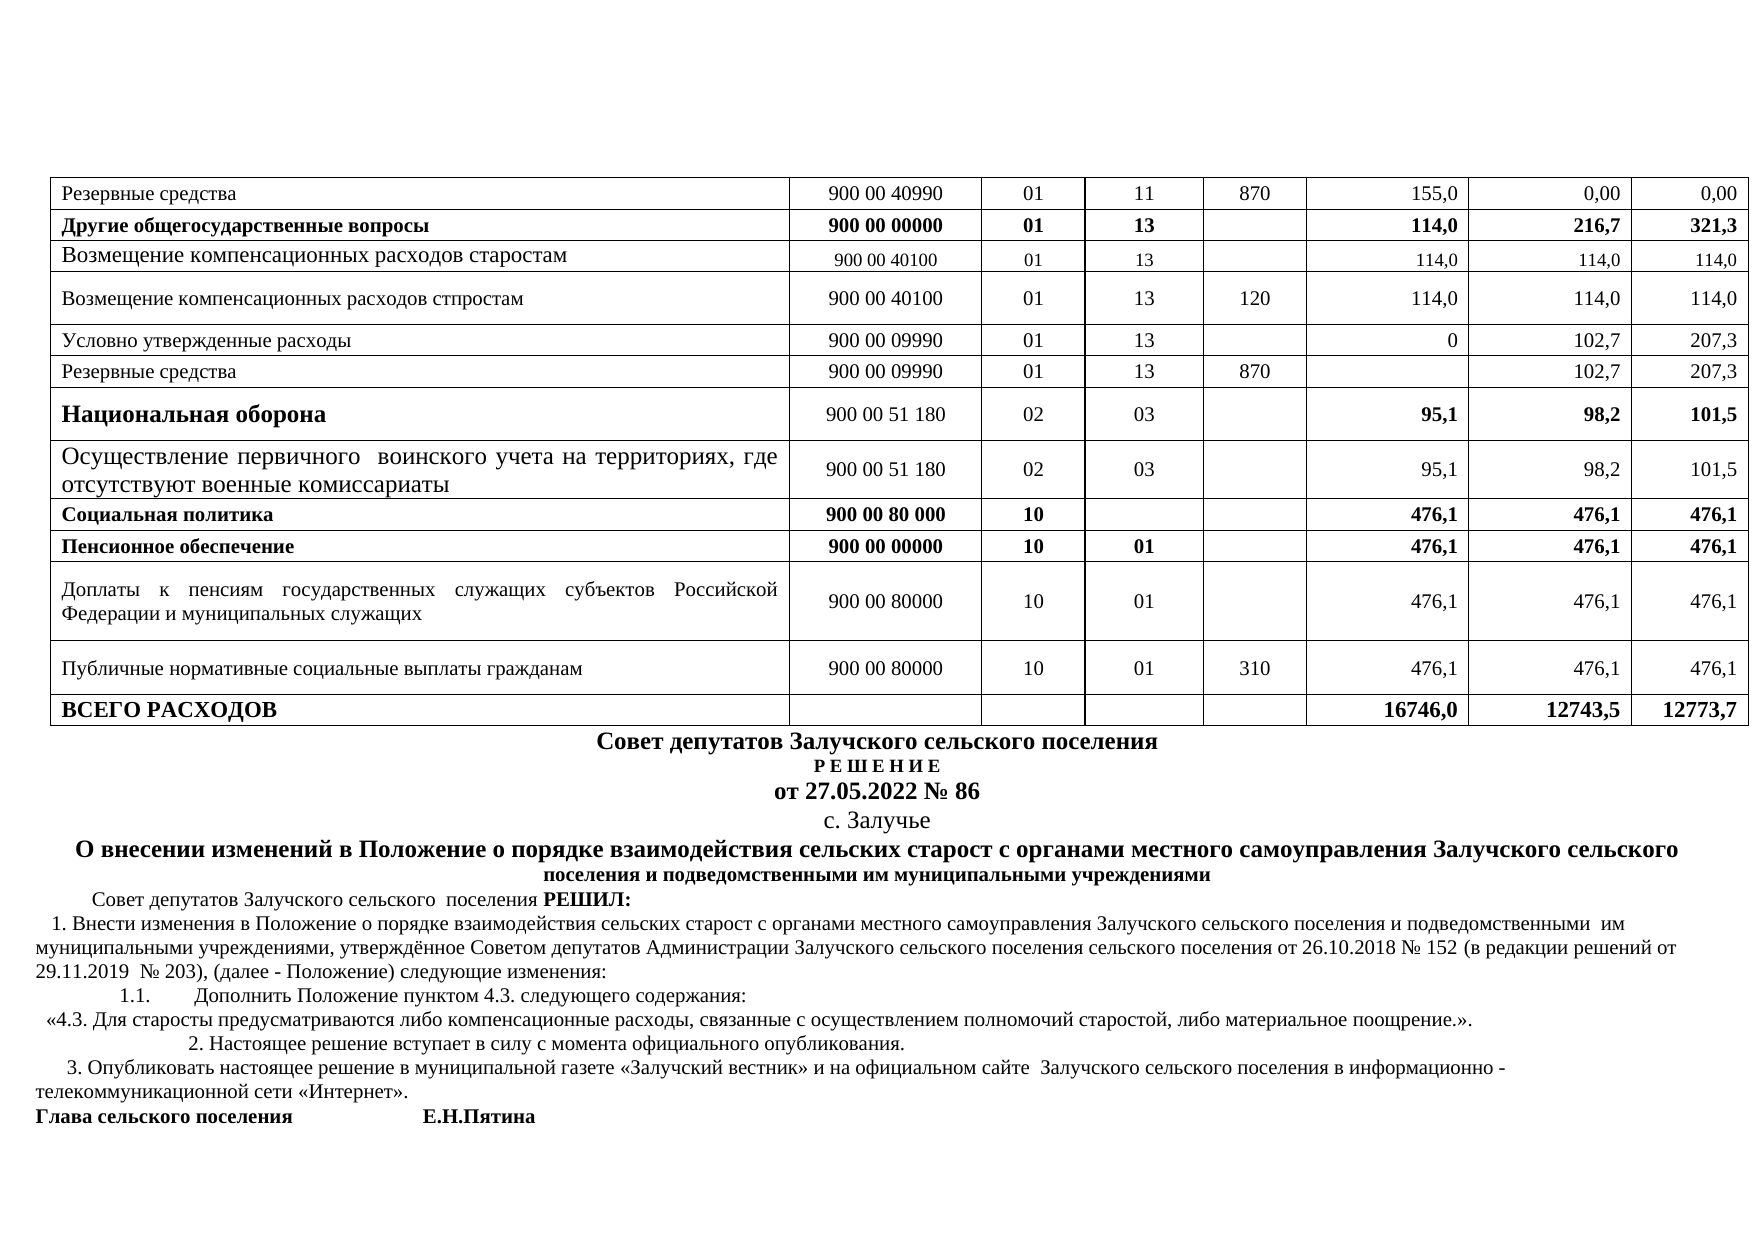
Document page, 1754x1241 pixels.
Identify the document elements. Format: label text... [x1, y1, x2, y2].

table_cell 12773,7 [1632, 695, 1748, 725]
table_cell 01 [1086, 641, 1203, 693]
table_cell 01 [982, 356, 1084, 387]
table_cell [1086, 499, 1203, 529]
table_cell 01 [982, 272, 1084, 324]
table_cell 101,5 [1632, 441, 1748, 498]
table_cell 16746,0 [1307, 695, 1468, 725]
table_cell [1204, 562, 1306, 640]
table_cell Осуществление первичного воинского учета на территориях, где отсутствуют военные комиссариаты [51, 441, 789, 498]
text Р Е Ш Е Н И Е [35, 754, 1718, 776]
table_cell Возмещение компенсационных расходов стпростам [51, 272, 789, 324]
table_cell 476,1 [1469, 562, 1631, 640]
table_cell Социальная политика [51, 499, 789, 529]
table_cell 900 00 40100 [790, 241, 981, 271]
text 1. Внести изменения в Положение о порядке взаимодействия сельских старост с органами местного самоуправления Залучского сельского поселения и подведомственными им муниципальными учреждениями, утверждённое Советом депутатов Администрации Залучского сельского поселения сельского поселения от 26.10.2018 № 152 (в редакции решений от 29.11.2019 № 203), (далее - Положение) следующие изменения: [35, 911, 1718, 983]
table_cell [1204, 388, 1306, 440]
table_cell [1204, 531, 1306, 561]
table_cell 10 [982, 499, 1084, 529]
table_cell 207,3 [1632, 325, 1748, 355]
table_cell [1086, 695, 1203, 725]
table_cell 13 [1086, 356, 1203, 387]
text Глава сельского поселения Е.Н.Пятина [35, 1103, 1718, 1128]
table_cell 155,0 [1307, 178, 1468, 208]
table_cell 476,1 [1469, 641, 1631, 693]
table_cell 114,0 [1307, 210, 1468, 240]
table_cell 10 [982, 641, 1084, 693]
table_cell 12743,5 [1469, 695, 1631, 725]
table_cell 01 [982, 241, 1084, 271]
table_cell 114,0 [1307, 272, 1468, 324]
table_cell 900 00 09990 [790, 356, 981, 387]
table_cell 03 [1086, 441, 1203, 498]
table_cell 476,1 [1632, 641, 1748, 693]
table_cell 900 00 00000 [790, 531, 981, 561]
table_cell 01 [982, 210, 1084, 240]
table_cell 13 [1086, 210, 1203, 240]
table_cell 114,0 [1632, 241, 1748, 271]
table_cell 476,1 [1632, 499, 1748, 529]
table_cell 01 [982, 178, 1084, 208]
table_cell 900 00 80 000 [790, 499, 981, 529]
text от 27.05.2022 № 86 [35, 776, 1718, 805]
table_cell 476,1 [1469, 531, 1631, 561]
table_cell 98,2 [1469, 388, 1631, 440]
table_cell 0,00 [1469, 178, 1631, 208]
table_cell 900 00 51 180 [790, 441, 981, 498]
table_cell 476,1 [1632, 562, 1748, 640]
table_cell [1204, 695, 1306, 725]
table_cell 476,1 [1307, 499, 1468, 529]
table_cell ВСЕГО РАСХОДОВ [51, 695, 789, 725]
table_cell 102,7 [1469, 325, 1631, 355]
table_cell 98,2 [1469, 441, 1631, 498]
table_cell 02 [982, 441, 1084, 498]
table_cell 870 [1204, 178, 1306, 208]
table_cell 0 [1307, 325, 1468, 355]
table_cell 13 [1086, 241, 1203, 271]
table_cell Доплаты к пенсиям государственных служащих субъектов Российской Федерации и муниципальных служащих [51, 562, 789, 640]
table_cell 321,3 [1632, 210, 1748, 240]
list Дополнить Положение пунктом 4.3. следующего содержания: [119, 983, 1718, 1007]
table_cell 870 [1204, 356, 1306, 387]
table_cell 13 [1086, 325, 1203, 355]
table_cell 900 00 40100 [790, 272, 981, 324]
table_cell 900 00 80000 [790, 562, 981, 640]
text с. Залучье [35, 805, 1718, 834]
table_cell [1204, 499, 1306, 529]
table_cell 10 [982, 562, 1084, 640]
table_cell [790, 695, 981, 725]
table_cell [1204, 441, 1306, 498]
table_cell 900 00 09990 [790, 325, 981, 355]
table_cell Национальная оборона [51, 388, 789, 440]
table_cell 476,1 [1469, 499, 1631, 529]
table_cell 476,1 [1307, 641, 1468, 693]
table_cell 120 [1204, 272, 1306, 324]
table_cell 114,0 [1307, 241, 1468, 271]
table_cell 03 [1086, 388, 1203, 440]
table_cell 900 00 80000 [790, 641, 981, 693]
table_cell [1204, 241, 1306, 271]
text 2. Настоящее решение вступает в силу с момента официального опубликования. [35, 1031, 1718, 1055]
table_cell 900 00 40990 [790, 178, 981, 208]
table_cell 95,1 [1307, 441, 1468, 498]
table_cell 310 [1204, 641, 1306, 693]
table_cell 95,1 [1307, 388, 1468, 440]
table_cell [1204, 210, 1306, 240]
table_cell 900 00 51 180 [790, 388, 981, 440]
table_cell 02 [982, 388, 1084, 440]
table_cell Другие общегосударственные вопросы [51, 210, 789, 240]
table_cell Возмещение компенсационных расходов старостам [51, 241, 789, 271]
table_cell 01 [1086, 531, 1203, 561]
text 3. Опубликовать настоящее решение в муниципальной газете «Залучский вестник» и на официальном сайте Залучского сельского поселения в информационно - телекоммуникационной сети «Интернет». [35, 1055, 1718, 1103]
text «4.3. Для старосты предусматриваются либо компенсационные расходы, связанные с осуществлением полномочий старостой, либо материальное поощрение.». [35, 1007, 1718, 1031]
table_cell 10 [982, 531, 1084, 561]
table_cell 114,0 [1469, 241, 1631, 271]
table_cell Публичные нормативные социальные выплаты гражданам [51, 641, 789, 693]
table_cell 114,0 [1469, 272, 1631, 324]
table_cell 11 [1086, 178, 1203, 208]
table_cell 114,0 [1632, 272, 1748, 324]
table_cell 900 00 00000 [790, 210, 981, 240]
table_cell 476,1 [1632, 531, 1748, 561]
text О внесении изменений в Положение о порядке взаимодействия сельских старост с органами местного самоуправления Залучского сельского поселения и подведомственными им муниципальными учреждениями [35, 834, 1718, 886]
table_cell [982, 695, 1084, 725]
table_cell Резервные средства [51, 178, 789, 208]
table_cell 476,1 [1307, 562, 1468, 640]
table_cell 102,7 [1469, 356, 1631, 387]
table_cell Условно утвержденные расходы [51, 325, 789, 355]
table_cell Резервные средства [51, 356, 789, 387]
table_cell 216,7 [1469, 210, 1631, 240]
table_cell Пенсионное обеспечение [51, 531, 789, 561]
table_cell 01 [1086, 562, 1203, 640]
table_cell 0,00 [1632, 178, 1748, 208]
table_cell 01 [982, 325, 1084, 355]
table_cell 13 [1086, 272, 1203, 324]
table_cell [1307, 356, 1468, 387]
text Совет депутатов Залучского сельского поселения [35, 726, 1718, 754]
table_cell [1204, 325, 1306, 355]
table_cell 101,5 [1632, 388, 1748, 440]
text Совет депутатов Залучского сельского поселения РЕШИЛ: [35, 886, 1718, 911]
table_cell 476,1 [1307, 531, 1468, 561]
table_cell 207,3 [1632, 356, 1748, 387]
